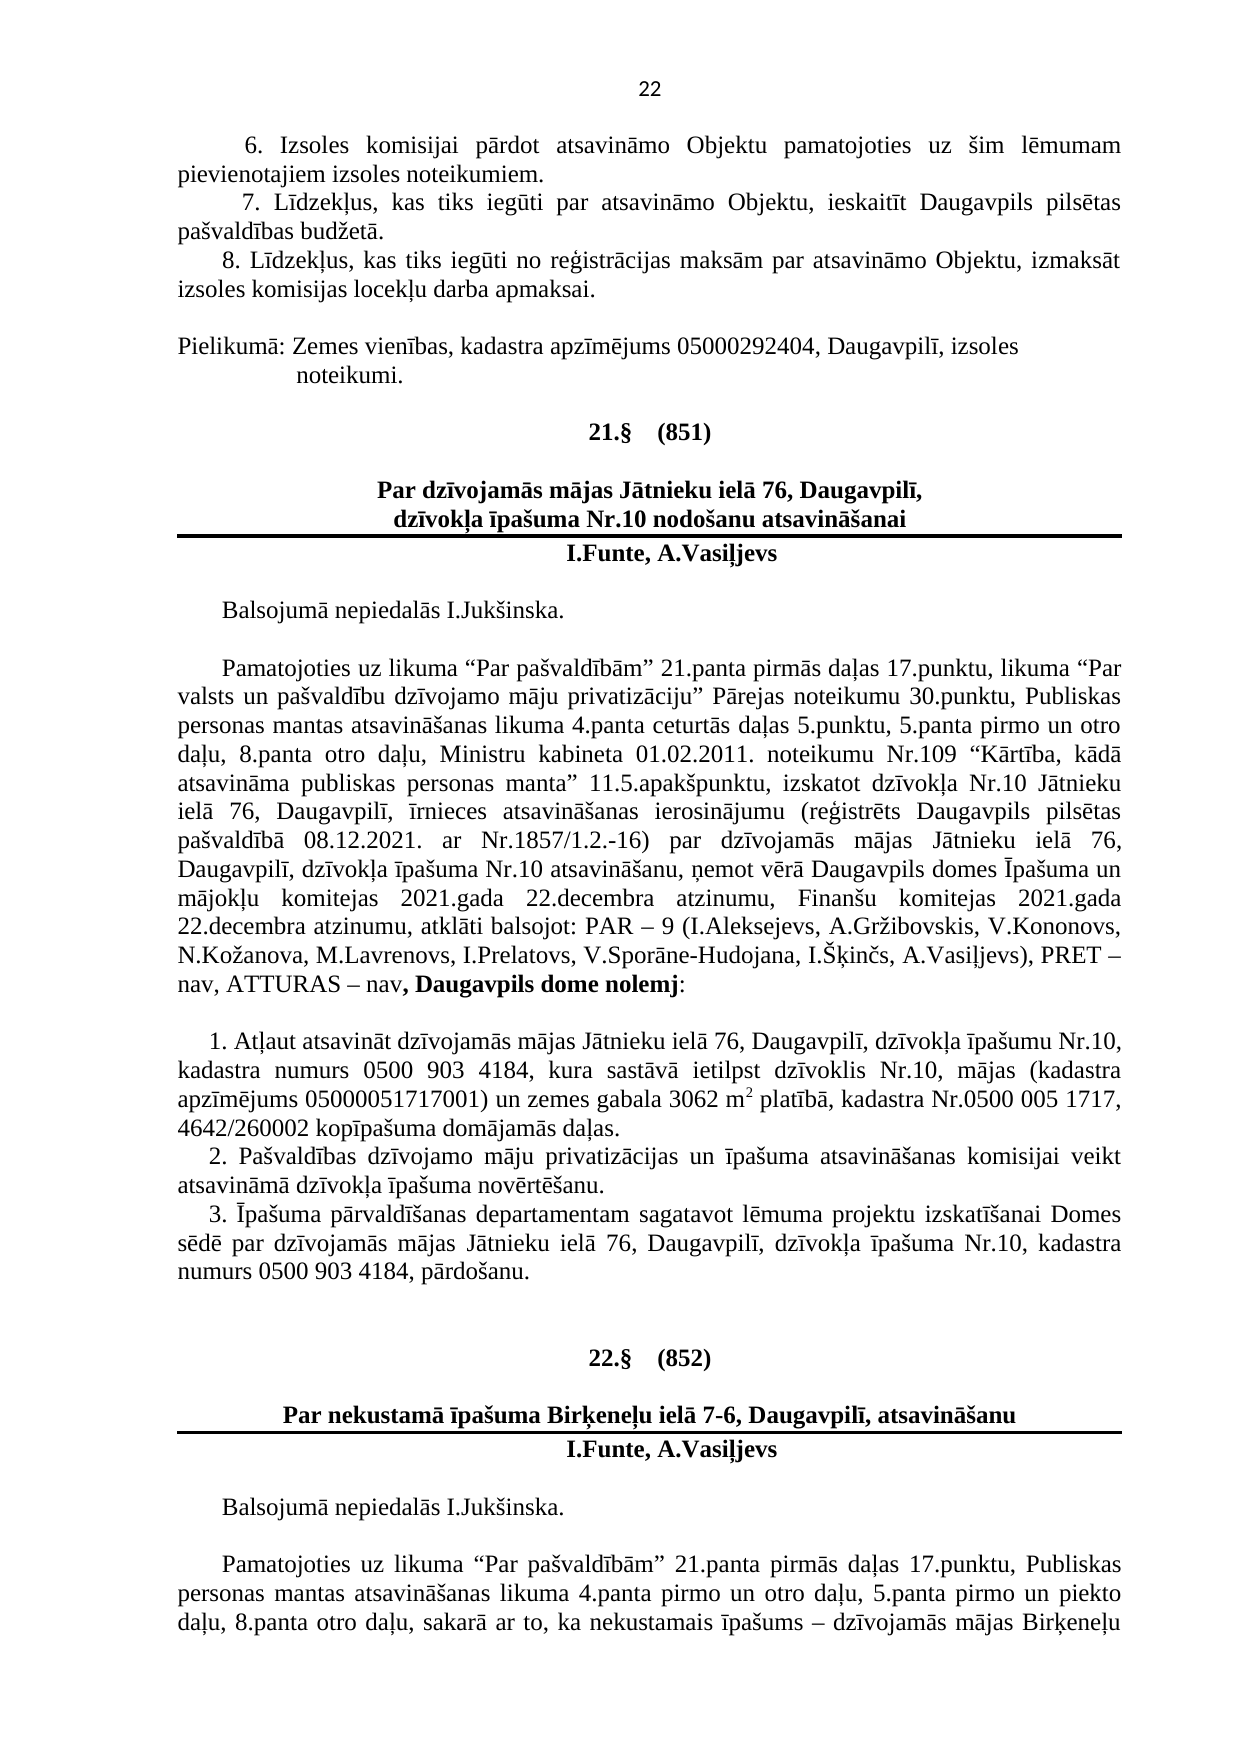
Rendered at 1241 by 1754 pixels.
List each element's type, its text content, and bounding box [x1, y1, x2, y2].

text 2. Pašvaldības dzīvojamo māju privatizācijas un īpašuma atsavināšanas komisijai veikt atsavināmā dzīvokļa īpašuma novērtēšanu. [177, 1141, 1122, 1199]
text 8. Līdzekļus, kas tiks iegūti no reģistrācijas maksām par atsavināmo Objektu, izmaksāt izsoles komisijas locekļu darba apmaksai. [177, 245, 1122, 302]
text Balsojumā nepiedalās I.Jukšinska. [177, 1492, 1122, 1520]
text 21.§ (851) [177, 417, 1122, 446]
text I.Funte, A.Vasiļjevs [177, 538, 1122, 566]
text Par nekustamā īpašuma Birķeneļu ielā 7-6, Daugavpilī, atsavināšanu [177, 1400, 1122, 1431]
text Pielikumā: Zemes vienības, kadastra apzīmējums 05000292404, Daugavpilī, izsoles [177, 331, 1122, 360]
text Par dzīvojamās mājas Jātnieku ielā 76, Daugavpilī, [177, 475, 1122, 504]
text 3. Īpašuma pārvaldīšanas departamentam sagatavot lēmuma projektu izskatīšanai Domes sēdē par dzīvojamās mājas Jātnieku ielā 76, Daugavpilī, dzīvokļa īpašuma Nr.10, kadastra numurs 0500 903 4184, pārdošanu. [177, 1199, 1122, 1285]
text dzīvokļa īpašuma Nr.10 nodošanu atsavināšanai [177, 504, 1122, 534]
text noteikumi. [177, 360, 1122, 389]
text 7. Līdzekļus, kas tiks iegūti par atsavināmo Objektu, ieskaitīt Daugavpils pilsētas pašvaldības budžetā. [177, 187, 1122, 245]
text 1. Atļaut atsavināt dzīvojamās mājas Jātnieku ielā 76, Daugavpilī, dzīvokļa īpašumu Nr.10, kadastra numurs 0500 903 4184, kura sastāvā ietilpst dzīvoklis Nr.10, mājas (kadastra apzīmējums 05000051717001) un zemes gabala 3062 m2 platībā, kadastra Nr.0500 005 1717, 4642/260002 kopīpašuma domājamās daļas. [177, 1026, 1122, 1141]
text Balsojumā nepiedalās I.Jukšinska. [177, 595, 1122, 624]
text 6. Izsoles komisijai pārdot atsavināmo Objektu pamatojoties uz šim lēmumam pievienotajiem izsoles noteikumiem. [177, 130, 1122, 187]
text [177, 1549, 1122, 1635]
text 22.§ (852) [177, 1343, 1122, 1371]
text I.Funte, A.Vasiļjevs [177, 1434, 1122, 1463]
text Pamatojoties uz likuma “Par pašvaldībām” 21.panta pirmās daļas 17.punktu, likuma “Par valsts un pašvaldību dzīvojamo māju privatizāciju” Pārejas noteikumu 30.punktu, Publiskas personas mantas atsavināšanas likuma 4.panta ceturtās daļas 5.punktu, 5.panta pirmo un otro daļu, 8.panta otro daļu, Ministru kabineta 01.02.2011. noteikumu Nr.109 “Kārtība, kādā atsavināma publiskas personas manta” 11.5.apakšpunktu, izskatot dzīvokļa Nr.10 Jātnieku ielā 76, Daugavpilī, īrnieces atsavināšanas ierosinājumu (reģistrēts Daugavpils pilsētas pašvaldībā 08.12.2021. ar Nr.1857/1.2.-16) par dzīvojamās mājas Jātnieku ielā 76, Daugavpilī, dzīvokļa īpašuma Nr.10 atsavināšanu, ņemot vērā Daugavpils domes Īpašuma un mājokļu komitejas 2021.gada 22.decembra atzinumu, Finanšu komitejas 2021.gada 22.decembra atzinumu, atklāti balsojot: PAR – 9 (I.Aleksejevs, A.Gržibovskis, V.Kononovs, N.Kožanova, M.Lavrenovs, I.Prelatovs, V.Sporāne-Hudojana, I.Šķinčs, A.Vasiļjevs), PRET – nav, ATTURAS – nav, Daugavpils dome nolemj: [177, 653, 1122, 998]
